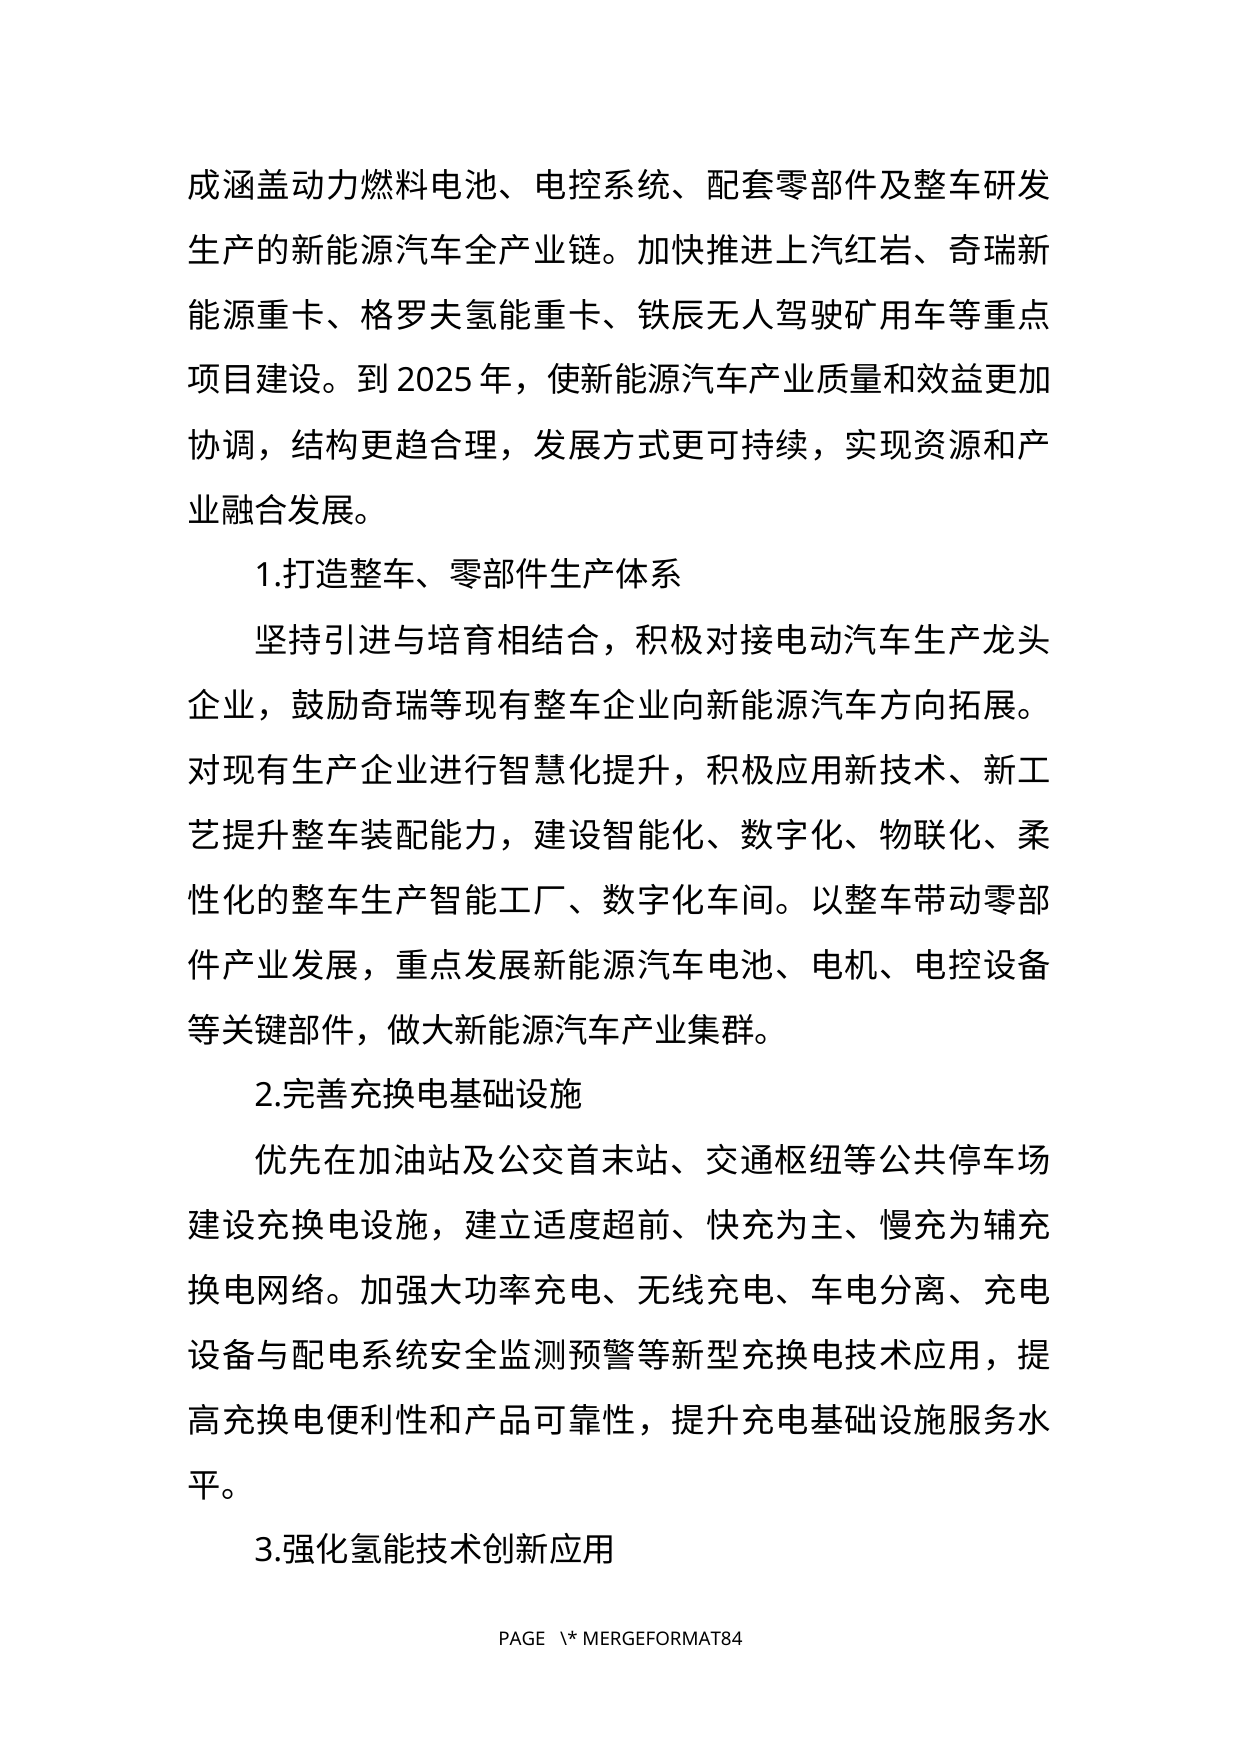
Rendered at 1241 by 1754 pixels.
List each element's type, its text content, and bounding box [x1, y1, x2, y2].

text 优先在加油站及公交首末站、交通枢纽等公共停车场建设充换电设施，建立适度超前、快充为主、慢充为辅充换电网络。加强大功率充电、无线充电、车电分离、充电设备与配电系统安全监测预警等新型充换电技术应用，提高充换电便利性和产品可靠性，提升充电基础设施服务水平。 [187, 1125, 1053, 1515]
text 坚持引进与培育相结合，积极对接电动汽车生产龙头企业，鼓励奇瑞等现有整车企业向新能源汽车方向拓展。对现有生产企业进行智慧化提升，积极应用新技术、新工艺提升整车装配能力，建设智能化、数字化、物联化、柔性化的整车生产智能工厂、数字化车间。以整车带动零部件产业发展，重点发展新能源汽车电池、电机、电控设备等关键部件，做大新能源汽车产业集群。 [187, 605, 1053, 1060]
text 2.完善充换电基础设施 [187, 1060, 1053, 1125]
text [187, 150, 1053, 540]
text 1.打造整车、零部件生产体系 [187, 540, 1053, 605]
text 3.强化氢能技术创新应用 [187, 1515, 1053, 1580]
